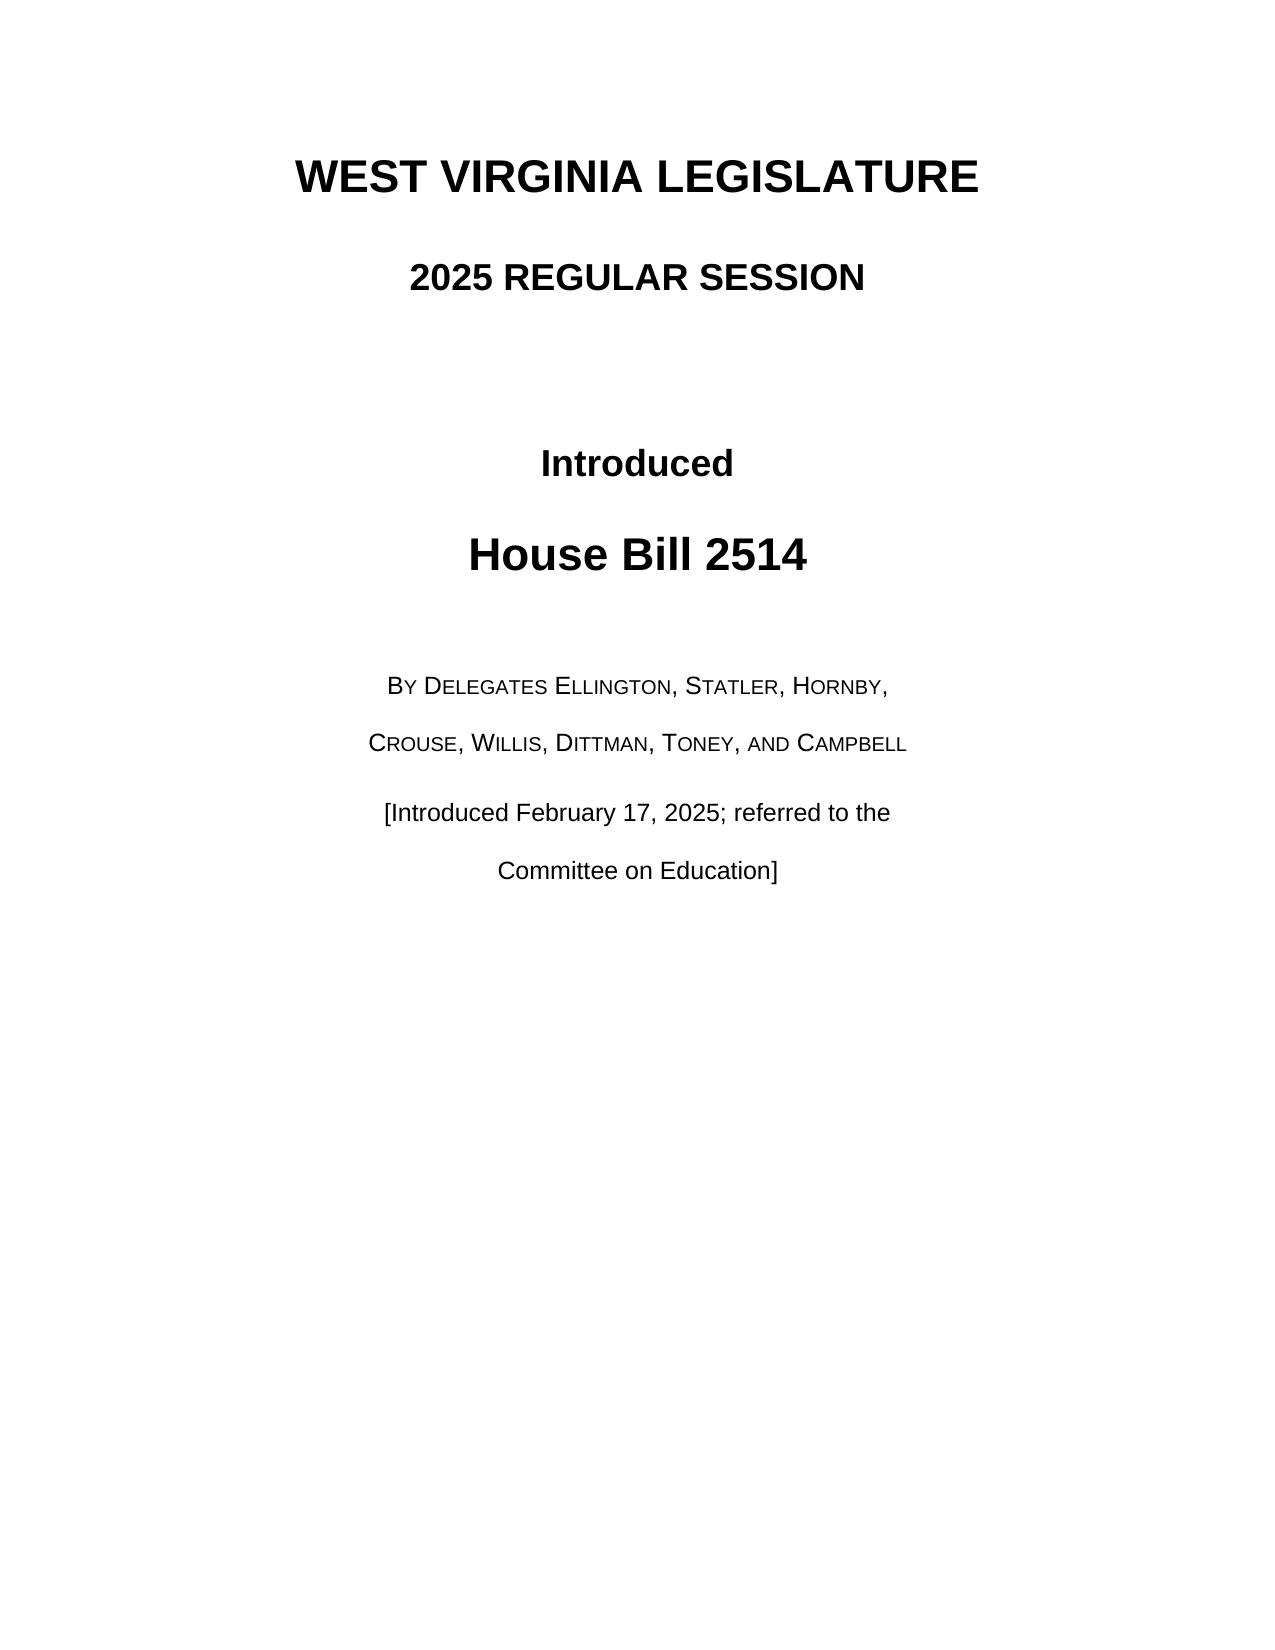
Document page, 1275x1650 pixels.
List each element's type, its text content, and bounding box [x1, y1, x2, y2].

title WEST VIRGINIA LEGISLATURE [150, 150, 1125, 203]
text [] [337, 798, 937, 884]
text By [337, 671, 937, 757]
text Bill [150, 528, 1125, 581]
title 2025 REGULAR SESSION [150, 255, 1125, 298]
